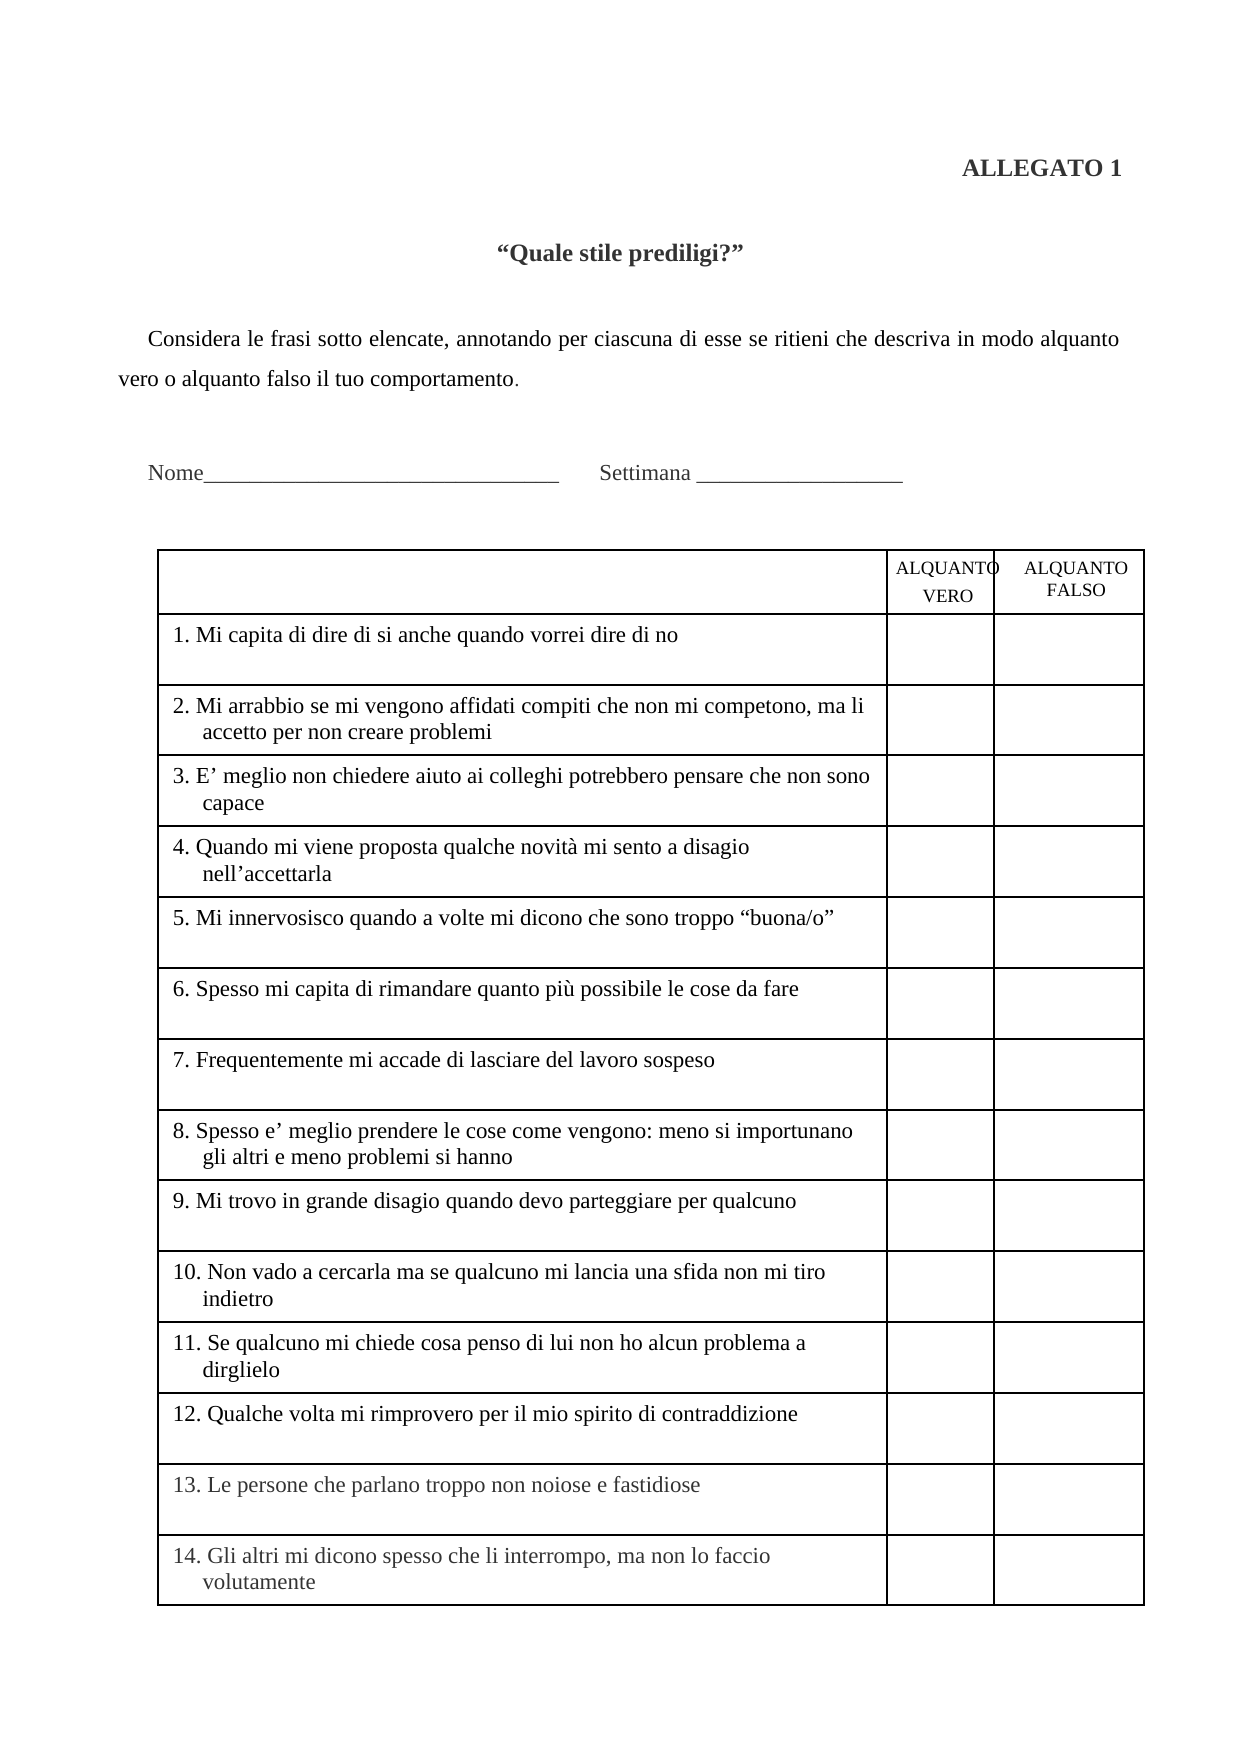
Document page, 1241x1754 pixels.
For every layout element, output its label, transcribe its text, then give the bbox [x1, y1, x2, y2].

table_cell 4. Quando mi viene proposta qualche novità mi sento a disagio nell’accettarla [159, 827, 886, 896]
table_cell [888, 1181, 993, 1250]
table_cell 10. Non vado a cercarla ma se qualcuno mi lancia una sfida non mi tiro indietro [159, 1252, 886, 1321]
table_cell [995, 1181, 1143, 1250]
table_cell [995, 1536, 1143, 1604]
table_cell [995, 1394, 1143, 1463]
table_cell 1. Mi capita di dire di si anche quando vorrei dire di no [159, 615, 886, 683]
table_cell 8. Spesso e’ meglio prendere le cose come vengono: meno si importunano gli altri e meno problemi si hanno [159, 1111, 886, 1179]
table_cell [888, 969, 993, 1038]
table_cell [888, 1536, 993, 1604]
table_cell [888, 898, 993, 967]
table_cell [888, 827, 993, 896]
table_cell [995, 756, 1143, 825]
table_cell 12. Qualche volta mi rimprovero per il mio spirito di contraddizione [159, 1394, 886, 1463]
table_cell 6. Spesso mi capita di rimandare quanto più possibile le cose da fare [159, 969, 886, 1038]
table_cell 5. Mi innervosisco quando a volte mi dicono che sono troppo “buona/o” [159, 898, 886, 967]
table_cell [995, 615, 1143, 683]
table_cell [995, 898, 1143, 967]
table_cell [888, 1394, 993, 1463]
table_cell 7. Frequentemente mi accade di lasciare del lavoro sospeso [159, 1040, 886, 1108]
table_cell [888, 1252, 993, 1321]
table_cell [888, 1111, 993, 1179]
text Nome_______________________________ Settimana __________________ [118, 459, 1122, 486]
table_cell [888, 1040, 993, 1108]
table_cell [995, 969, 1143, 1038]
text “Quale stile prediligi?” [118, 232, 1122, 266]
table_cell 11. Se qualcuno mi chiede cosa penso di lui non ho alcun problema a dirglielo [159, 1323, 886, 1392]
table_cell [995, 827, 1143, 896]
table_header ALQUANTO FALSO [995, 551, 1143, 613]
table_cell 3. E’ meglio non chiedere aiuto ai colleghi potrebbero pensare che non sono capace [159, 756, 886, 825]
table_cell [888, 1465, 993, 1533]
table_cell [995, 686, 1143, 754]
table_cell [995, 1252, 1143, 1321]
table_cell [888, 1323, 993, 1392]
table_cell [888, 615, 993, 683]
text Considera le frasi sotto elencate, annotando per ciascuna di esse se ritieni che descriva in modo alquanto vero o alquanto falso il tuo comportamento. [118, 325, 1122, 391]
table_cell [995, 1040, 1143, 1108]
table_cell 14. Gli altri mi dicono spesso che li interrompo, ma non lo faccio volutamente [159, 1536, 886, 1604]
table_cell [995, 1465, 1143, 1533]
table_cell 2. Mi arrabbio se mi vengono affidati compiti che non mi competono, ma li accetto per non creare problemi [159, 686, 886, 754]
text ALLEGATO 1 [118, 148, 1122, 182]
table_header [159, 551, 886, 613]
table_cell [888, 686, 993, 754]
table_cell [888, 756, 993, 825]
table_cell 13. Le persone che parlano troppo non noiose e fastidiose [159, 1465, 886, 1533]
table_cell [995, 1111, 1143, 1179]
table_header ALQUANTO VERO [888, 551, 993, 613]
table_cell [995, 1323, 1143, 1392]
table_cell 9. Mi trovo in grande disagio quando devo parteggiare per qualcuno [159, 1181, 886, 1250]
